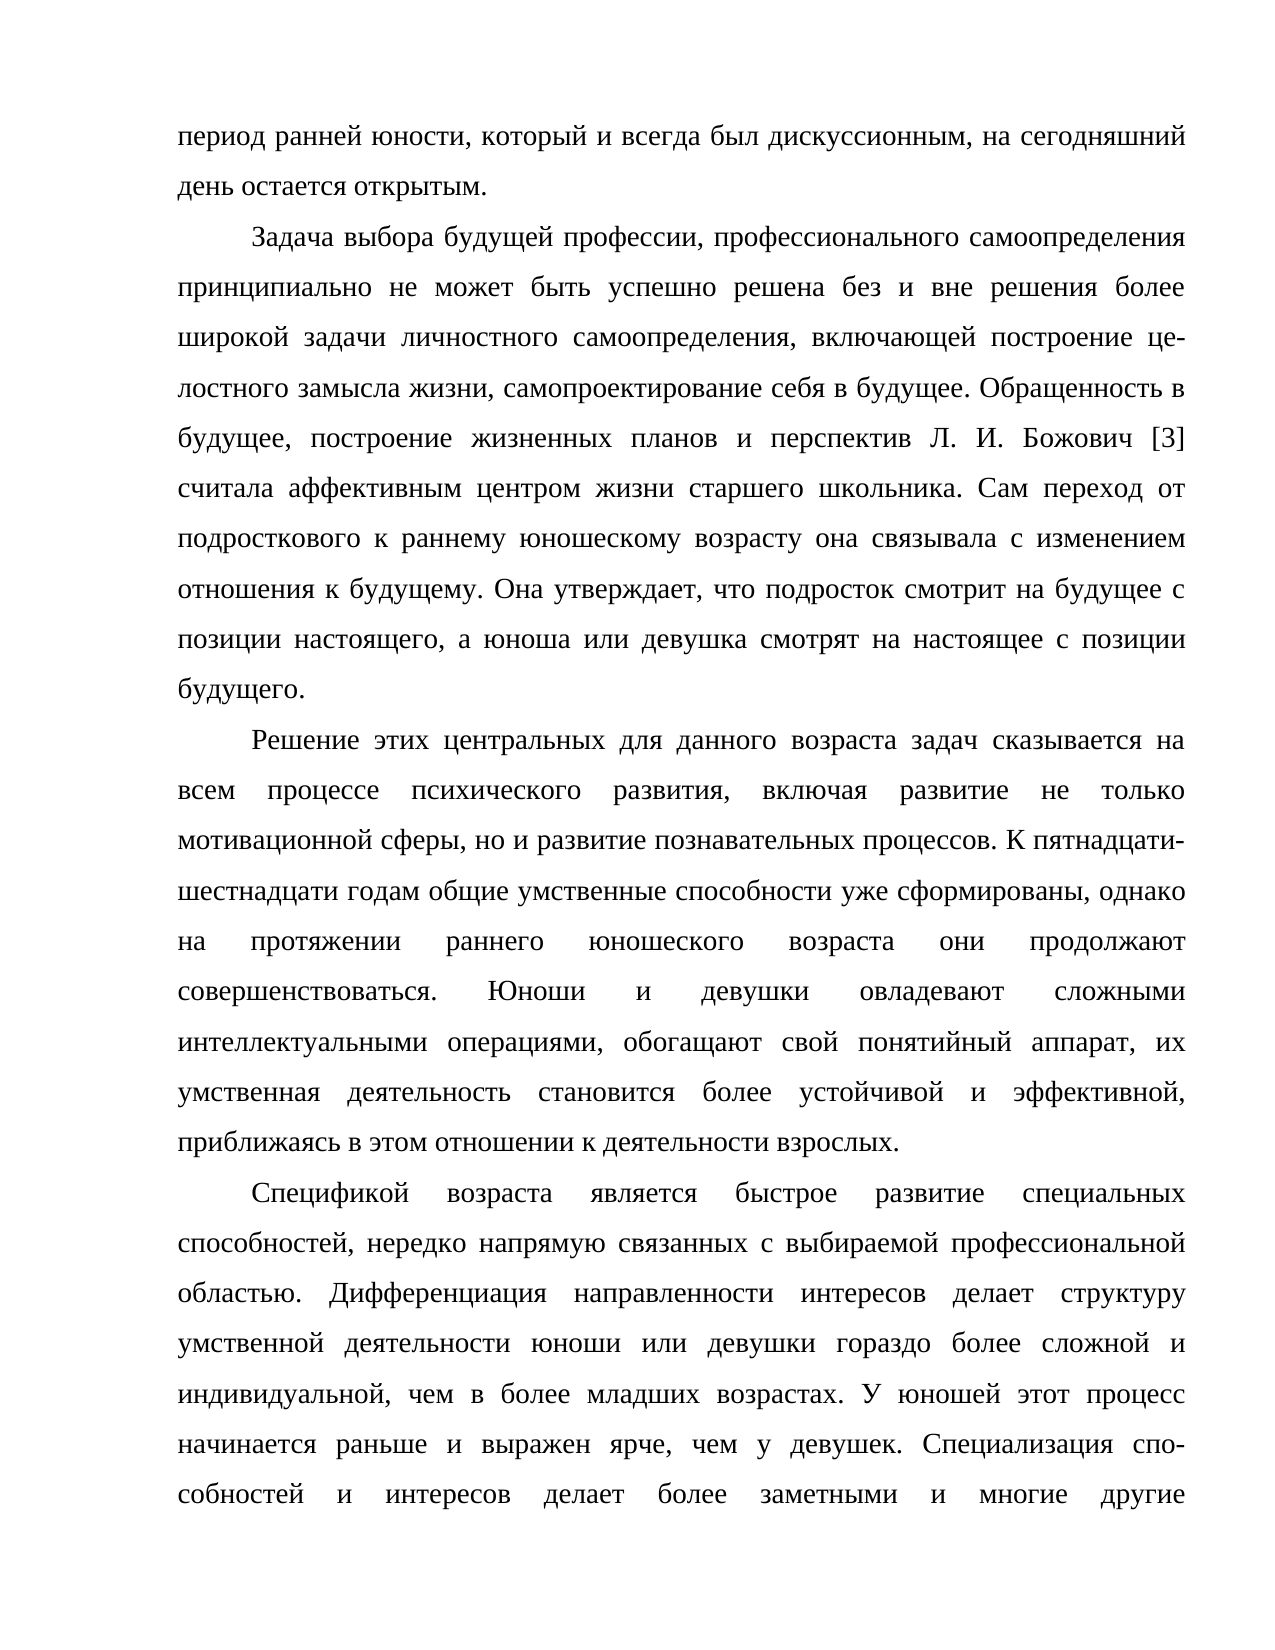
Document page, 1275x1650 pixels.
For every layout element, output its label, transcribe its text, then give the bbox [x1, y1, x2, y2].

text Решение этих центральных для данного возраста задач сказывается на всем процессе психического развития, включая развитие не только мотивационной сферы, но и развитие познавательных процессов. К пятнадцати- шестнадцати годам общие умственные способности уже сформированы, однако на протяжении раннего юношеского возраста они продолжают совершенствоваться. Юноши и девушки овладевают сложными интеллектуальными операциями, обогащают свой понятийный аппарат, их умственная деятельность становится более устойчивой и эффективной, приближаясь в этом отношении к деятельности взрослых. [177, 722, 1186, 1158]
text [177, 118, 1186, 202]
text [177, 1175, 1186, 1510]
text Задача выбора будущей профессии, профессионального самоопределения принципиально не может быть успешно решена без и вне решения более широкой задачи личностного самоопределения, включающей построение це- лостного замысла жизни, самопроектирование себя в будущее. Обращенность в будущее, построение жизненных планов и перспектив Л. И. Божович [3] считала аффективным центром жизни старшего школьника. Сам переход от подросткового к раннему юношескому возрасту она связывала с изменением отношения к будущему. Она утверждает, что подросток смотрит на будущее с позиции настоящего, а юноша или девушка смотрят на настоящее с позиции будущего. [177, 219, 1186, 705]
